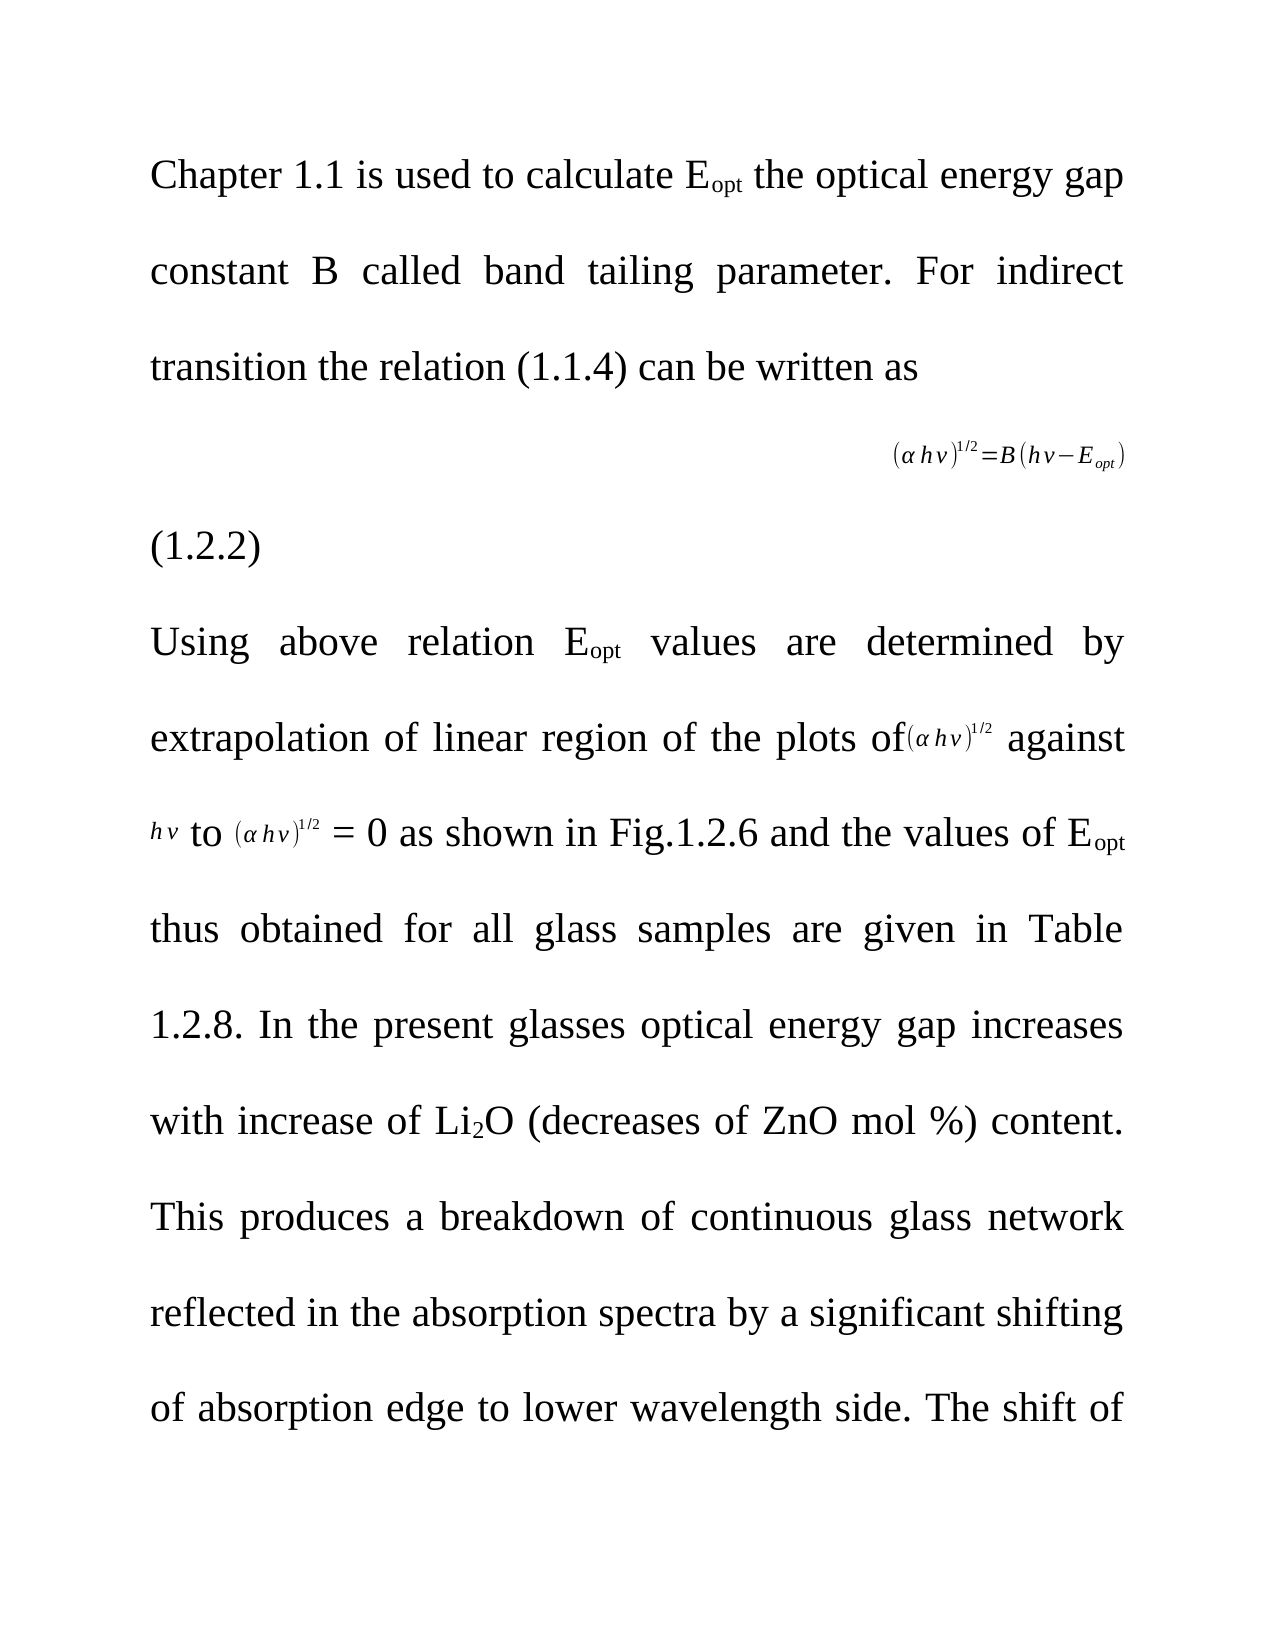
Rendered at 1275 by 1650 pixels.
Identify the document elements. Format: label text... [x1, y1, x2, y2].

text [150, 616, 1125, 1431]
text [150, 150, 1125, 389]
text (1.2.2) [150, 437, 1125, 568]
